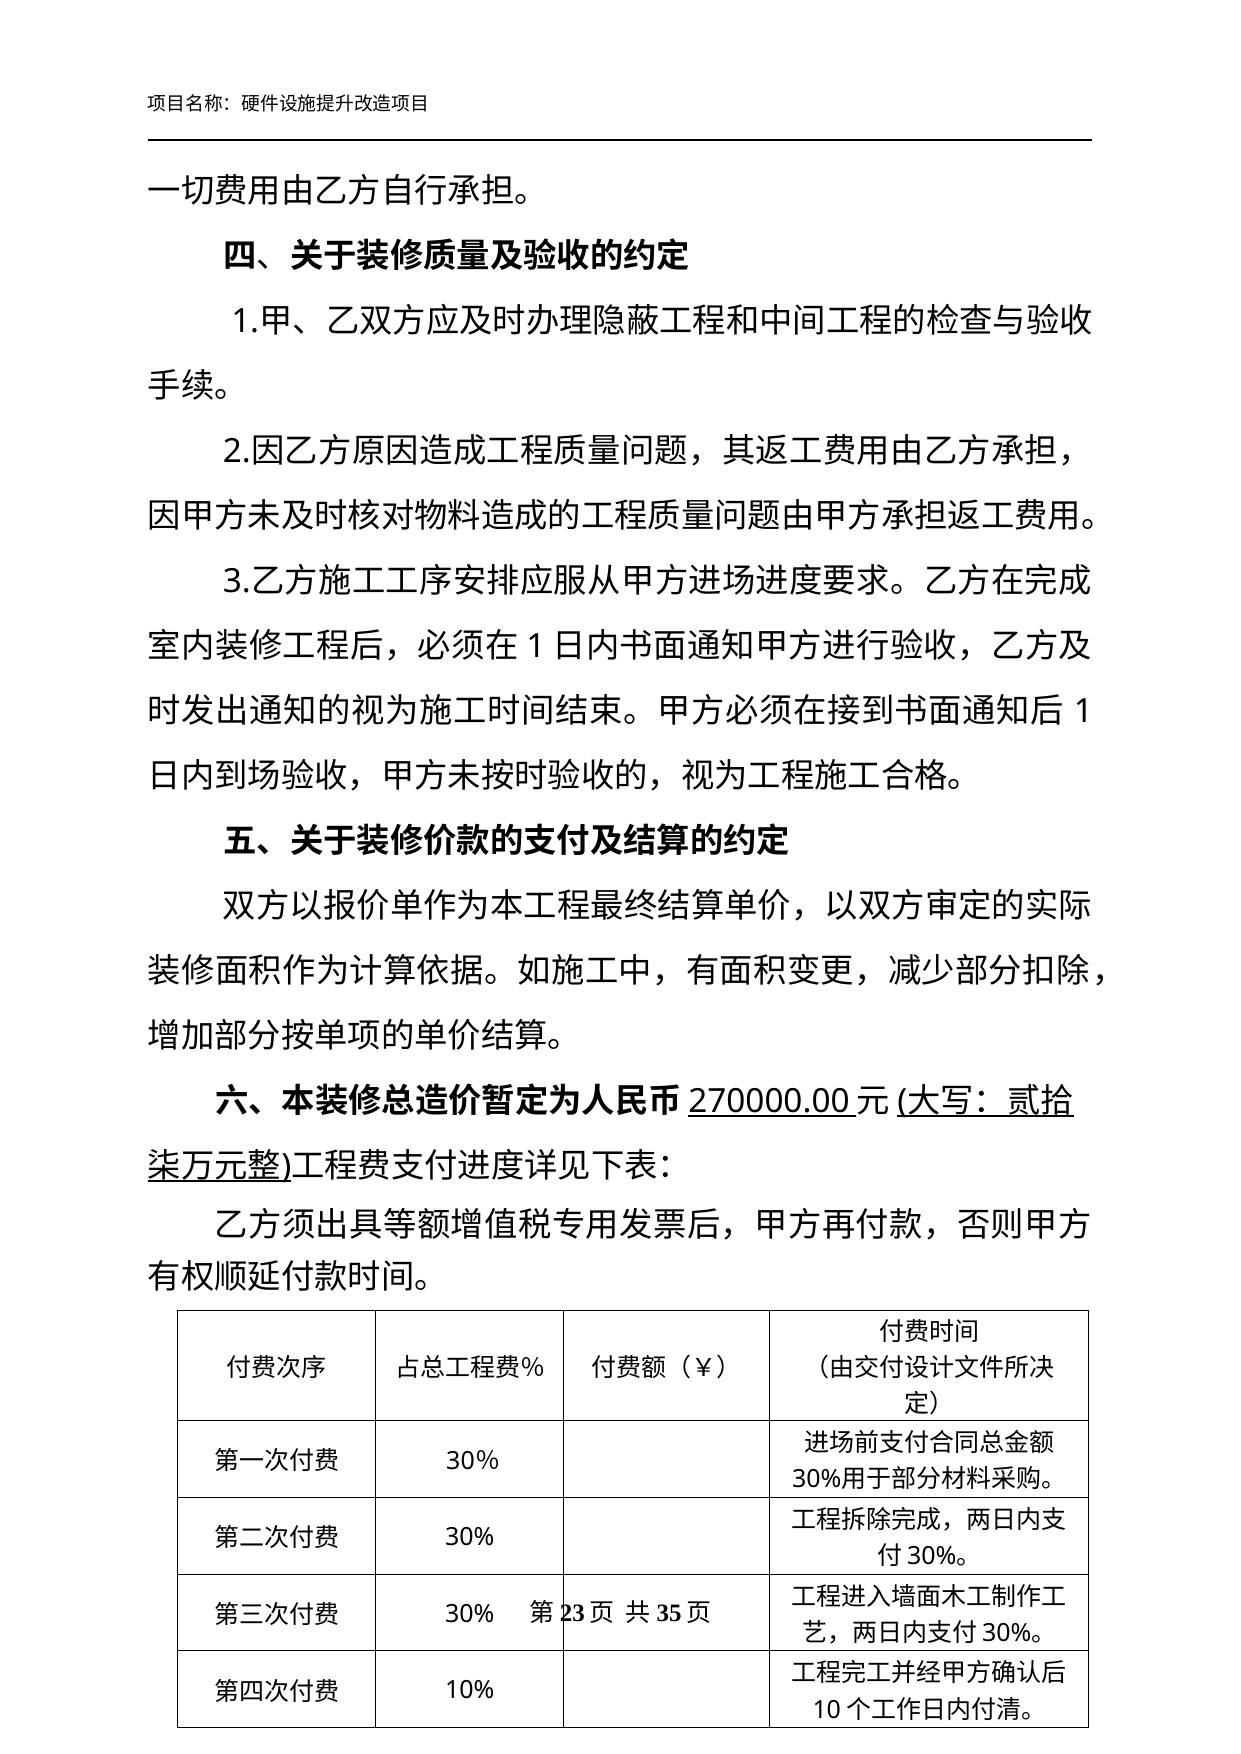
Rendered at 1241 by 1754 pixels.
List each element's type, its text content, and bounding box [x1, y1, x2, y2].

table_cell 工程完工并经甲方确认后10个工作日内付清。 [770, 1651, 1088, 1727]
table_header 占总工程费％ [376, 1311, 563, 1420]
text 2.因乙方原因造成工程质量问题，其返工费用由乙方承担，因甲方未及时核对物料造成的工程质量问题由甲方承担返工费用。 [148, 415, 1092, 545]
text 双方以报价单作为本工程最终结算单价，以双方审定的实际装修面积作为计算依据。如施工中，有面积变更，减少部分扣除，增加部分按单项的单价结算。 [148, 870, 1092, 1065]
table_cell 第四次付费 [178, 1651, 375, 1727]
table_header 付费时间 （由交付设计文件所决定） [770, 1311, 1088, 1420]
table_header 付费次序 [178, 1311, 375, 1420]
table_cell 工程进入墙面木工制作工艺，两日内支付30%。 [770, 1575, 1088, 1650]
text 六、本装修总造价暂定为人民币270000.00元 (大写：贰拾柒万元整)工程费支付进度详见下表： [148, 1065, 1092, 1195]
table_cell 第三次付费 [178, 1575, 375, 1650]
text 四、关于装修质量及验收的约定 [148, 220, 1092, 285]
table_header 付费额（￥） [564, 1311, 769, 1420]
table_cell 30% [376, 1575, 563, 1650]
table_cell 30％ [376, 1421, 563, 1497]
table_cell 10% [376, 1651, 563, 1727]
table_cell 第一次付费 [178, 1421, 375, 1497]
text 乙方须出具等额增值税专用发票后，甲方再付款，否则甲方有权顺延付款时间。 [148, 1195, 1092, 1299]
table_cell [564, 1575, 769, 1650]
table_cell 30% [376, 1498, 563, 1573]
text 3.乙方施工工序安排应服从甲方进场进度要求。乙方在完成室内装修工程后，必须在1日内书面通知甲方进行验收，乙方及时发出通知的视为施工时间结束。甲方必须在接到书面通知后1日内到场验收，甲方未按时验收的，视为工程施工合格。 [148, 545, 1092, 805]
table_cell [564, 1498, 769, 1573]
table_cell [564, 1651, 769, 1727]
text 1.甲、乙双方应及时办理隐蔽工程和中间工程的检查与验收手续。 [148, 285, 1092, 415]
table_cell 进场前支付合同总金额30%用于部分材料采购。 [770, 1421, 1088, 1497]
table_cell [564, 1421, 769, 1497]
table_cell 第二次付费 [178, 1498, 375, 1573]
text 五、关于装修价款的支付及结算的约定 [148, 805, 1092, 870]
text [148, 155, 1092, 220]
table_cell 工程拆除完成，两日内支付30%。 [770, 1498, 1088, 1573]
